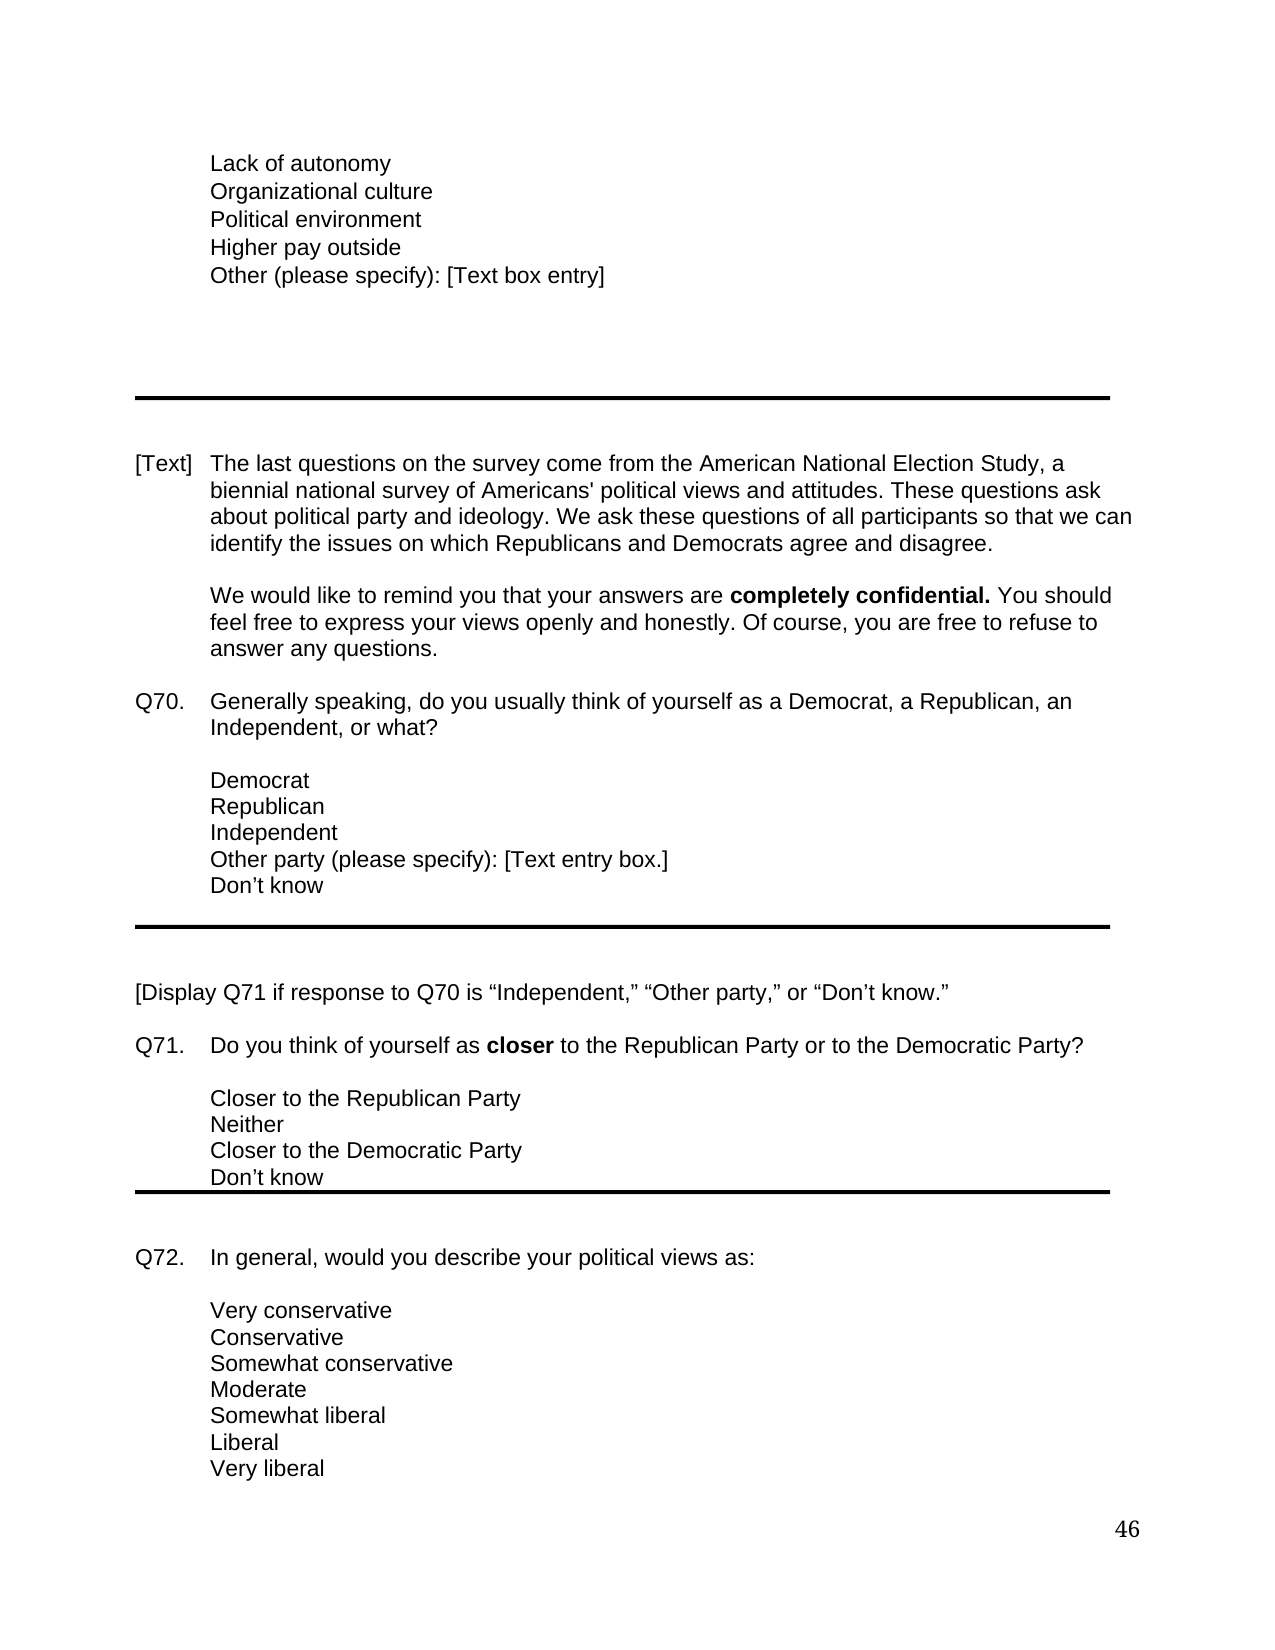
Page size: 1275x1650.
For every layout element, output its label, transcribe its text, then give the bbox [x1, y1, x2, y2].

text Neither [135, 1111, 1140, 1137]
text Don’t know [135, 1164, 1140, 1190]
text Lack of autonomy [135, 150, 1140, 176]
text Q70. Generally speaking, do you usually think of yourself as a Democrat, a Republican, an Independent, or what? [135, 688, 1140, 740]
text Closer to the Democratic Party [135, 1137, 1140, 1164]
text Somewhat liberal [135, 1402, 1140, 1429]
text Higher pay outside [135, 234, 1140, 261]
text Other party (please specify): [Text entry box.] [210, 846, 1140, 872]
text Liberal [135, 1429, 1140, 1455]
text Independent [210, 819, 1140, 846]
text Very conservative [135, 1297, 1140, 1323]
text Political environment [135, 206, 1140, 233]
text [Text] The last questions on the survey come from the American National Election Study, a biennial national survey of Americans' political views and attitudes. These questions ask about political party and ideology. We ask these questions of all participants so that we can identify the issues on which Republicans and Democrats agree and disagree. [135, 450, 1140, 556]
text We would like to remind you that your answers are completely confidential. You should feel free to express your views openly and honestly. Of course, you are free to refuse to answer any questions. [210, 582, 1140, 661]
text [135, 262, 1140, 289]
text Closer to the Republican Party [135, 1084, 1140, 1111]
text [Display Q71 if response to Q70 is “Independent,” “Other party,” or “Don’t know.” [135, 979, 1140, 1006]
text Somewhat conservative [135, 1350, 1140, 1376]
text Q71. Do you think of yourself as closer to the Republican Party or to the Democratic Party? [135, 1032, 1140, 1058]
text Very liberal [135, 1455, 1140, 1482]
text Q72. In general, would you describe your political views as: [135, 1244, 1140, 1271]
text Republican [210, 793, 1140, 819]
text Democrat [210, 767, 1140, 793]
text Organizational culture [135, 178, 1140, 204]
text Don’t know [210, 872, 1140, 898]
text Moderate [135, 1376, 1140, 1402]
text Conservative [135, 1323, 1140, 1350]
